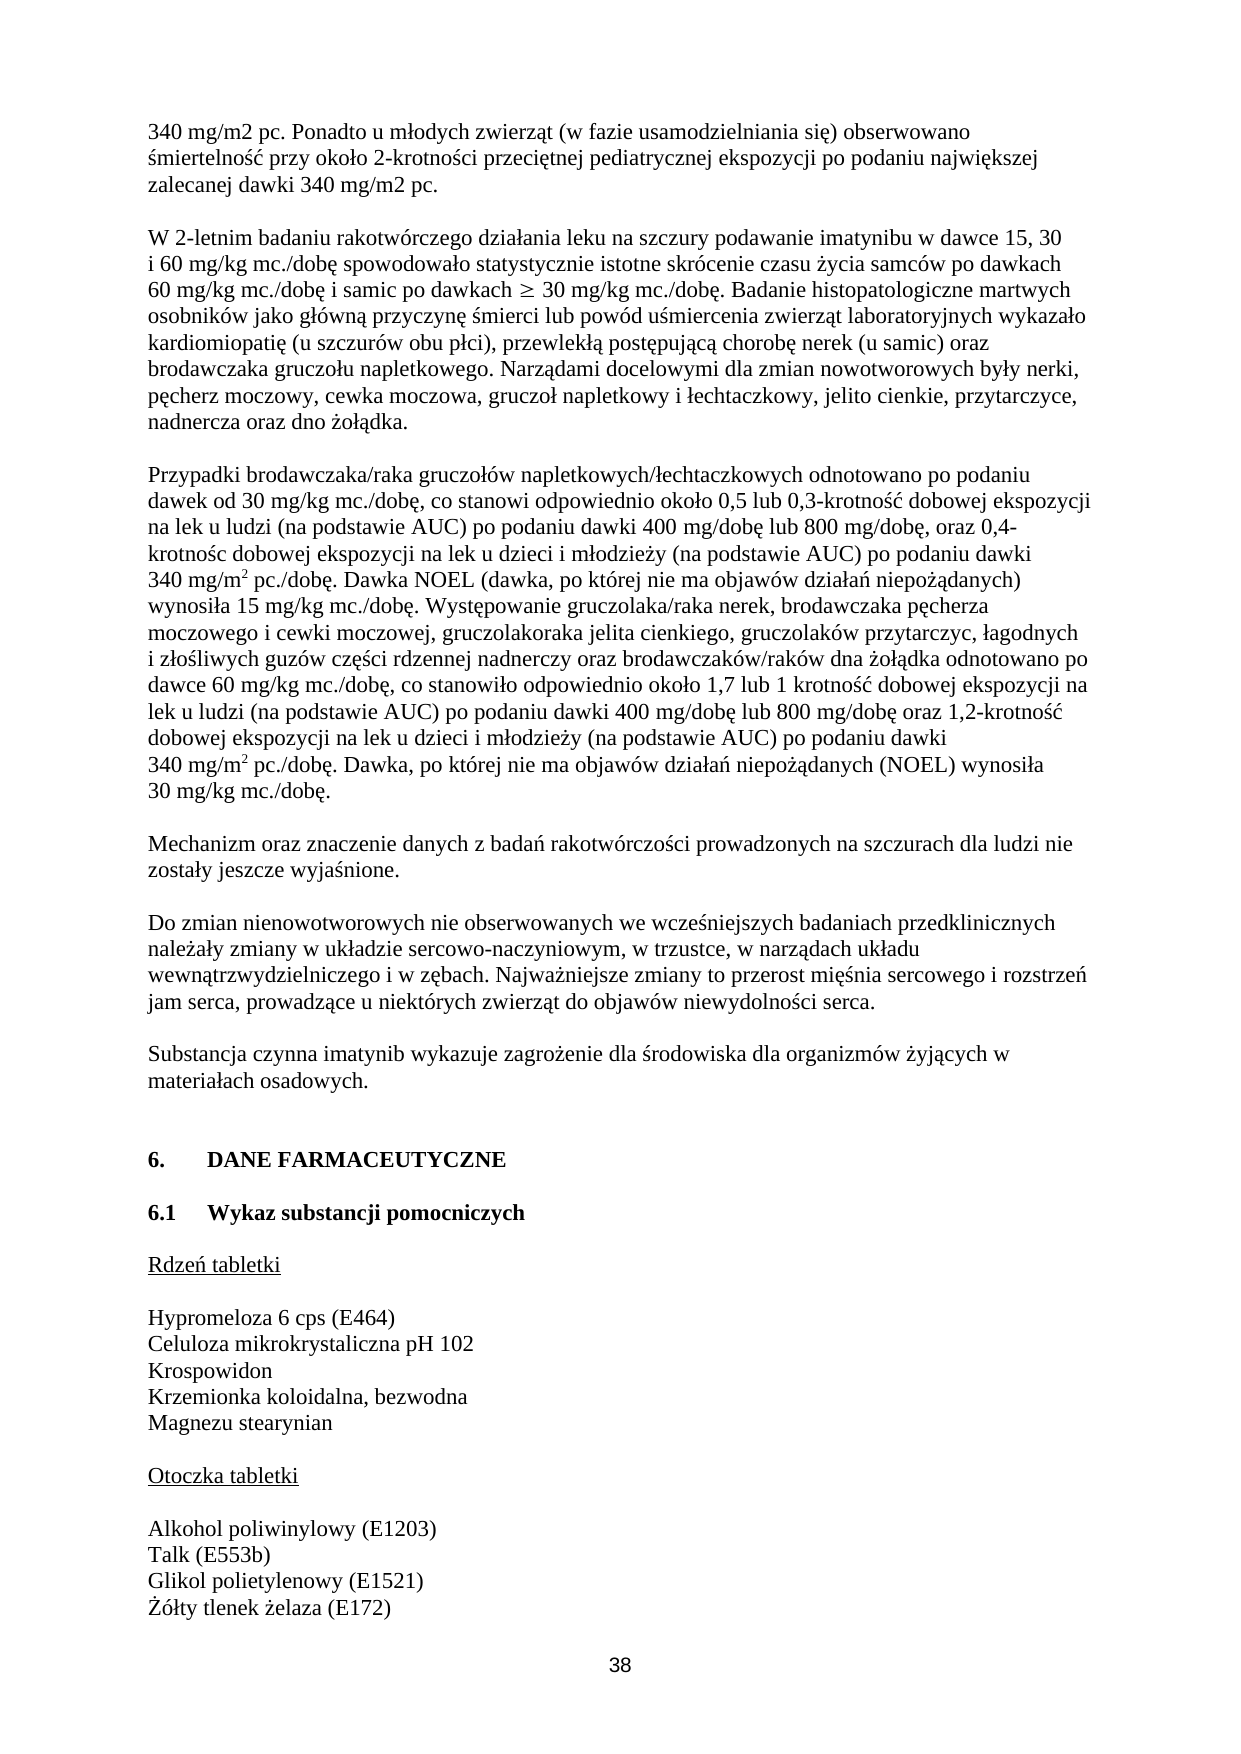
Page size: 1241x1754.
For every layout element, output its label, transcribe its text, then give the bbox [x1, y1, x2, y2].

text Alkohol poliwinylowy (E1203) [148, 1515, 1092, 1541]
text Krospowidon [148, 1357, 1092, 1383]
text Rdzeń tabletki [148, 1251, 1092, 1278]
text i 60 mg/kg mc./dobę spowodowało statystycznie istotne skrócenie czasu życia samców po dawkach 60 mg/kg mc./dobę i samic po dawkach 30 mg/kg mc./dobę. Badanie histopatologiczne martwych osobników jako główną przyczynę śmierci lub powód uśmiercenia zwierząt laboratoryjnych wykazało kardiomiopatię (u szczurów obu płci), przewlekłą postępującą chorobę nerek (u samic) oraz brodawczaka gruczołu napletkowego. Narządami docelowymi dla zmian nowotworowych były nerki, pęcherz moczowy, cewka moczowa, gruczoł napletkowy i łechtaczkowy, jelito cienkie, przytarczyce, nadnercza oraz dno żołądka. [148, 250, 1092, 434]
text Otoczka tabletki [148, 1462, 1092, 1488]
text 6.1 Wykaz substancji pomocniczych [148, 1199, 1092, 1225]
text Mechanizm oraz znaczenie danych z badań rakotwórczości prowadzonych na szczurach dla ludzi nie zostały jeszcze wyjaśnione. [148, 830, 1092, 882]
text Magnezu stearynian [148, 1409, 1092, 1436]
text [148, 118, 1092, 197]
text Talk (E553b) [148, 1541, 1092, 1568]
text Hypromeloza 6 cps (E464) [148, 1304, 1092, 1330]
text Krzemionka koloidalna, bezwodna [148, 1383, 1092, 1409]
text Do zmian nienowotworowych nie obserwowanych we wcześniejszych badaniach przedklinicznych należały zmiany w układzie sercowo-naczyniowym, w trzustce, w narządach układu wewnątrzwydzielniczego i w zębach. Najważniejsze zmiany to przerost mięśnia sercowego i rozstrzeń jam serca, prowadzące u niektórych zwierząt do objawów niewydolności serca. [148, 909, 1092, 1014]
text Glikol polietylenowy (E1521) [148, 1568, 1092, 1594]
text Celuloza mikrokrystaliczna pH 102 [148, 1330, 1092, 1357]
text W 2-letnim badaniu rakotwórczego działania leku na szczury podawanie imatynibu w dawce 15, 30 [148, 223, 1092, 250]
text Substancja czynna imatynib wykazuje zagrożenie dla środowiska dla organizmów żyjących w materiałach osadowych. [148, 1041, 1092, 1093]
text Przypadki brodawczaka/raka gruczołów napletkowych/łechtaczkowych odnotowano po podaniu dawek od 30 mg/kg mc./dobę, co stanowi odpowiednio około 0,5 lub 0,3-krotność dobowej ekspozycji na lek u ludzi (na podstawie AUC) po podaniu dawki 400 mg/dobę lub 800 mg/dobę, oraz 0,4-krotnośc dobowej ekspozycji na lek u dzieci i młodzieży (na podstawie AUC) po podaniu dawki 340 mg/m2 pc./dobę. Dawka NOEL (dawka, po której nie ma objawów działań niepożądanych) wynosiła 15 mg/kg mc./dobę. Występowanie gruczolaka/raka nerek, brodawczaka pęcherza moczowego i cewki moczowej, gruczolakoraka jelita cienkiego, gruczolaków przytarczyc, łagodnych [148, 461, 1092, 645]
text 6. DANE FARMACEUTYCZNE [148, 1146, 1092, 1172]
text i złośliwych guzów części rdzennej nadnerczy oraz brodawczaków/raków dna żołądka odnotowano po dawce 60 mg/kg mc./dobę, co stanowiło odpowiednio około 1,7 lub 1 krotność dobowej ekspozycji na lek u ludzi (na podstawie AUC) po podaniu dawki 400 mg/dobę lub 800 mg/dobę oraz 1,2-krotność dobowej ekspozycji na lek u dzieci i młodzieży (na podstawie AUC) po podaniu dawki 340 mg/m2 pc./dobę. Dawka, po której nie ma objawów działań niepożądanych (NOEL) wynosiła 30 mg/kg mc./dobę. [148, 645, 1092, 803]
text Żółty tlenek żelaza (E172) [148, 1594, 1092, 1620]
